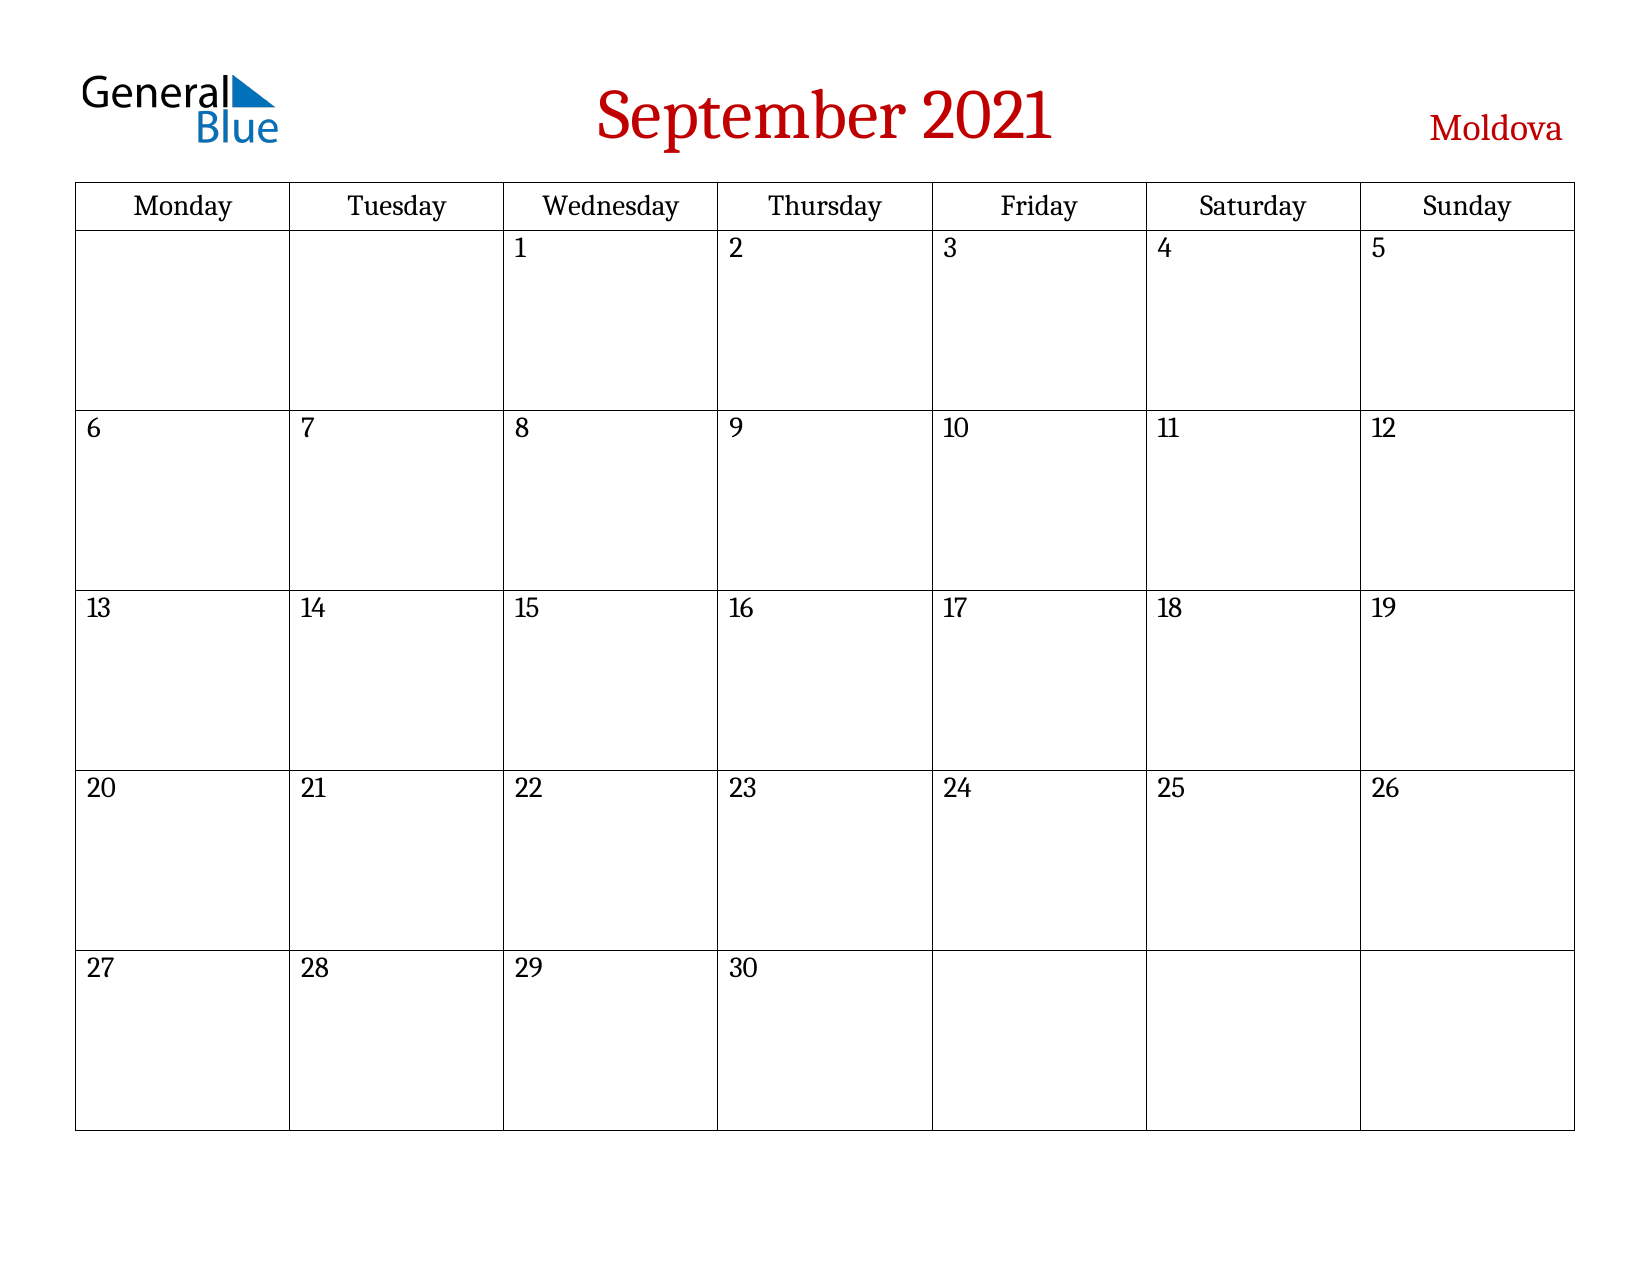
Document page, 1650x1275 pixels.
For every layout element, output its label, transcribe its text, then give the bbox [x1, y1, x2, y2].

table_cell 14 [290, 591, 503, 625]
table_cell [76, 231, 289, 264]
table_cell [718, 265, 932, 410]
table_cell [76, 805, 289, 950]
table_cell Wednesday [504, 183, 717, 230]
picture [82, 75, 278, 143]
table_cell [290, 805, 503, 950]
table_cell [290, 445, 503, 590]
table_cell [933, 445, 1146, 590]
table_cell [1147, 625, 1360, 770]
table_cell [933, 265, 1146, 410]
table_cell [1361, 625, 1574, 770]
table_cell [1361, 951, 1574, 985]
table_cell Friday [933, 183, 1146, 230]
table_cell 21 [290, 771, 503, 805]
table_cell [504, 445, 717, 590]
table_cell 26 [1361, 771, 1574, 805]
table_cell [1361, 805, 1574, 950]
table_cell [1147, 951, 1360, 985]
table_cell [76, 265, 289, 410]
table_cell 19 [1361, 591, 1574, 625]
table_cell 30 [718, 951, 932, 985]
table_cell [76, 625, 289, 770]
table_cell [1361, 445, 1574, 590]
table_cell Thursday [718, 183, 932, 230]
table_cell Sunday [1361, 183, 1574, 230]
table_cell 17 [933, 591, 1146, 625]
table_cell 12 [1361, 411, 1574, 444]
table_cell 2 [718, 231, 932, 264]
table_cell [76, 445, 289, 590]
table_header Moldova [1146, 75, 1574, 182]
table_cell 11 [1147, 411, 1360, 444]
table_cell [290, 625, 503, 770]
table_cell Monday [76, 183, 289, 230]
table_cell [933, 951, 1146, 985]
table_cell 6 [76, 411, 289, 444]
table_cell [933, 625, 1146, 770]
table_cell [1147, 805, 1360, 950]
table_cell [1147, 985, 1360, 1130]
table_cell 29 [504, 951, 717, 985]
table_cell [504, 985, 717, 1130]
table_cell [504, 805, 717, 950]
table_cell [933, 805, 1146, 950]
table_cell [718, 445, 932, 590]
table_cell 24 [933, 771, 1146, 805]
table_cell [1147, 265, 1360, 410]
table_cell 7 [290, 411, 503, 444]
table_cell [76, 985, 289, 1130]
table_cell 1 [504, 231, 717, 264]
table_cell [290, 265, 503, 410]
table_cell 9 [718, 411, 932, 444]
table_cell 16 [718, 591, 932, 625]
table_cell [504, 265, 717, 410]
table_cell 15 [504, 591, 717, 625]
table_cell [1361, 265, 1574, 410]
table_cell [1361, 985, 1574, 1130]
table_cell 27 [76, 951, 289, 985]
table_cell 8 [504, 411, 717, 444]
table_cell Tuesday [290, 183, 503, 230]
table_cell 20 [76, 771, 289, 805]
table_cell 28 [290, 951, 503, 985]
table_cell [1147, 445, 1360, 590]
table_cell 4 [1147, 231, 1360, 264]
table_cell 18 [1147, 591, 1360, 625]
table_cell [718, 985, 932, 1130]
table_header September 2021 [504, 75, 1146, 182]
table_cell Saturday [1147, 183, 1360, 230]
table_cell [933, 985, 1146, 1130]
table_cell 10 [933, 411, 1146, 444]
table_cell 22 [504, 771, 717, 805]
table_cell 13 [76, 591, 289, 625]
table_cell [504, 625, 717, 770]
table_cell 23 [718, 771, 932, 805]
table_cell [290, 231, 503, 264]
table_cell 3 [933, 231, 1146, 264]
table_cell [718, 625, 932, 770]
table_cell [290, 985, 503, 1130]
table_cell [718, 805, 932, 950]
table_header [76, 75, 503, 182]
table_cell 25 [1147, 771, 1360, 805]
table_cell 5 [1361, 231, 1574, 264]
